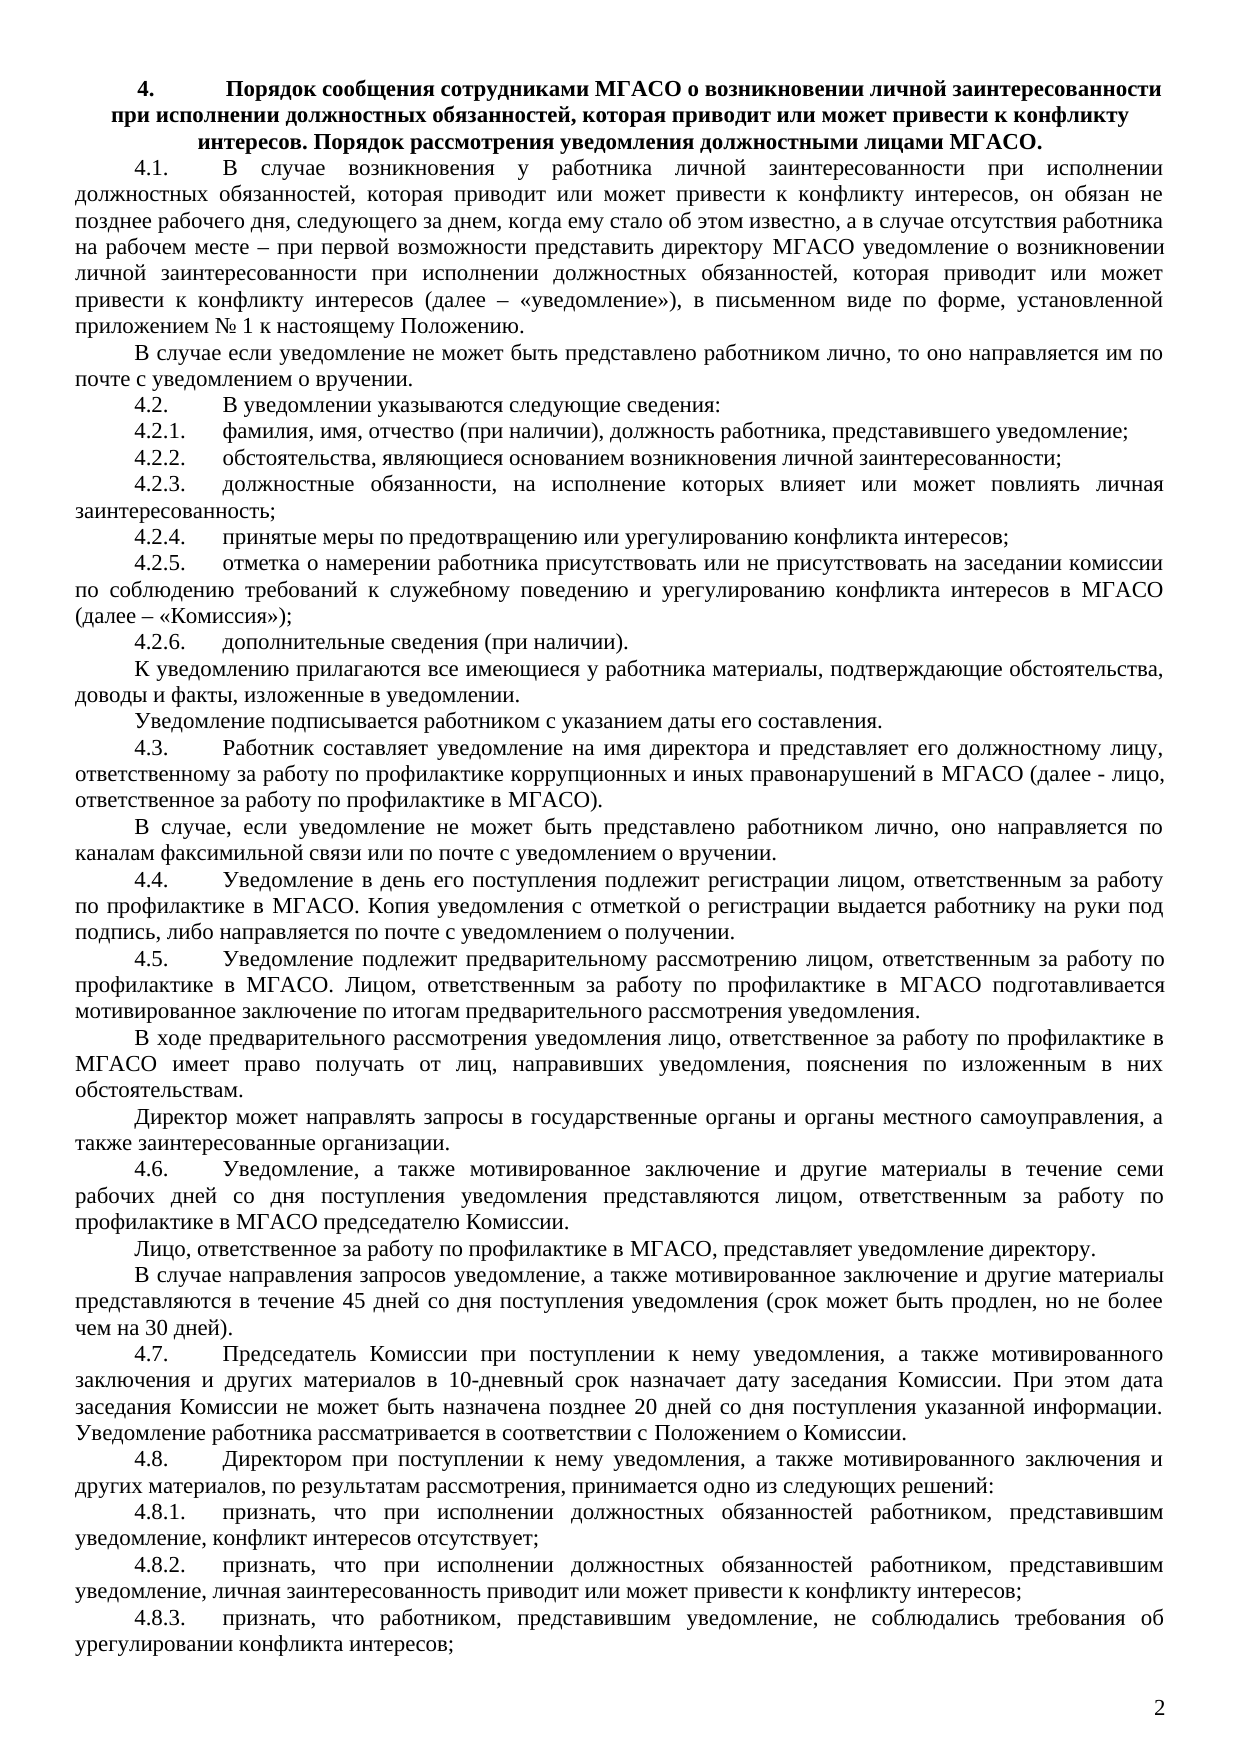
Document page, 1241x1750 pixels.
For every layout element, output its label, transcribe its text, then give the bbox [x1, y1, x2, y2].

list отметка о намерении работника присутствовать или не присутствовать на заседании комиссии по соблюдению требований к служебному поведению и урегулированию конфликта интересов в МГАСО (далее – «Комиссия»); [75, 549, 1165, 628]
text Уведомление подписывается работником с указанием даты его составления. [75, 707, 1165, 734]
list Работник составляет уведомление на имя директора и представляет его должностному лицу, ответственному за работу по профилактике коррупционных и иных правонарушений в МГАСО (далее - лицо, ответственное за работу по профилактике в МГАСО). [75, 734, 1165, 813]
list признать, что при исполнении должностных обязанностей работником, представившим уведомление, личная заинтересованность приводит или может привести к конфликту интересов; [75, 1551, 1165, 1603]
list признать, что работником, представившим уведомление, не соблюдались требования об урегулировании конфликта интересов; [75, 1603, 1165, 1656]
list должностные обязанности, на исполнение которых влияет или может повлиять личная заинтересованность; [75, 470, 1165, 523]
text В случае направления запросов уведомление, а также мотивированное заключение и другие материалы представляются в течение 45 дней со дня поступления уведомления (срок может быть продлен, но не более чем на 30 дней). [75, 1261, 1165, 1340]
text В случае если уведомление не может быть представлено работником лично, то оно направляется им по почте с уведомлением о вручении. [75, 338, 1165, 391]
list Директором при поступлении к нему уведомления, а также мотивированного заключения и других материалов, по результатам рассмотрения, принимается одно из следующих решений: [75, 1445, 1165, 1498]
list В уведомлении указываются следующие сведения: [75, 391, 1165, 418]
list признать, что при исполнении должностных обязанностей работником, представившим уведомление, конфликт интересов отсутствует; [75, 1498, 1165, 1551]
list Уведомление в день его поступления подлежит регистрации лицом, ответственным за работу по профилактике в МГАСО. Копия уведомления с отметкой о регистрации выдается работнику на руки под подпись, либо направляется по почте с уведомлением о получении. [75, 866, 1165, 945]
text Директор может направлять запросы в государственные органы и органы местного самоуправления, а также заинтересованные организации. [75, 1103, 1165, 1156]
list Уведомление, а также мотивированное заключение и другие материалы в течение семи рабочих дней со дня поступления уведомления представляются лицом, ответственным за работу по профилактике в МГАСО председателю Комиссии. [75, 1156, 1165, 1234]
list Порядок сообщения сотрудниками МГАСО о возникновении личной заинтересованности при исполнении должностных обязанностей, которая приводит или может привести к конфликту интересов. Порядок рассмотрения уведомления должностными лицами МГАСО. [75, 75, 1165, 154]
text В ходе предварительного рассмотрения уведомления лицо, ответственное за работу по профилактике в МГАСО имеет право получать от лиц, направивших уведомления, пояснения по изложенным в них обстоятельствам. [75, 1024, 1165, 1103]
text К уведомлению прилагаются все имеющиеся у работника материалы, подтверждающие обстоятельства, доводы и факты, изложенные в уведомлении. [75, 655, 1165, 707]
list принятые меры по предотвращению или урегулированию конфликта интересов; [75, 523, 1165, 549]
list В случае возникновения у работника личной заинтересованности при исполнении должностных обязанностей, которая приводит или может привести к конфликту интересов, он обязан не позднее рабочего дня, следующего за днем, когда ему стало об этом известно, а в случае отсутствия работника на рабочем месте – при первой возможности представить директору МГАСО уведомление о возникновении личной заинтересованности при исполнении должностных обязанностей, которая приводит или может привести к конфликту интересов (далее – «уведомление»), в письменном виде по форме, установленной приложением № 1 к настоящему Положению. [75, 154, 1165, 338]
list Председатель Комиссии при поступлении к нему уведомления, а также мотивированного заключения и других материалов в 10-дневный срок назначает дату заседания Комиссии. При этом дата заседания Комиссии не может быть назначена позднее 20 дней со дня поступления указанной информации. Уведомление работника рассматривается в соответствии с Положением о Комиссии. [75, 1340, 1165, 1445]
list фамилия, имя, отчество (при наличии), должность работника, представившего уведомление; [75, 418, 1165, 444]
list Уведомление подлежит предварительному рассмотрению лицом, ответственным за работу по профилактике в МГАСО. Лицом, ответственным за работу по профилактике в МГАСО подготавливается мотивированное заключение по итогам предварительного рассмотрения уведомления. [75, 945, 1165, 1024]
text В случае, если уведомление не может быть представлено работником лично, оно направляется по каналам факсимильной связи или по почте с уведомлением о вручении. [75, 813, 1165, 866]
list дополнительные сведения (при наличии). [75, 628, 1165, 655]
text Лицо, ответственное за работу по профилактике в МГАСО, представляет уведомление директору. [75, 1234, 1165, 1261]
list обстоятельства, являющиеся основанием возникновения личной заинтересованности; [75, 444, 1165, 470]
